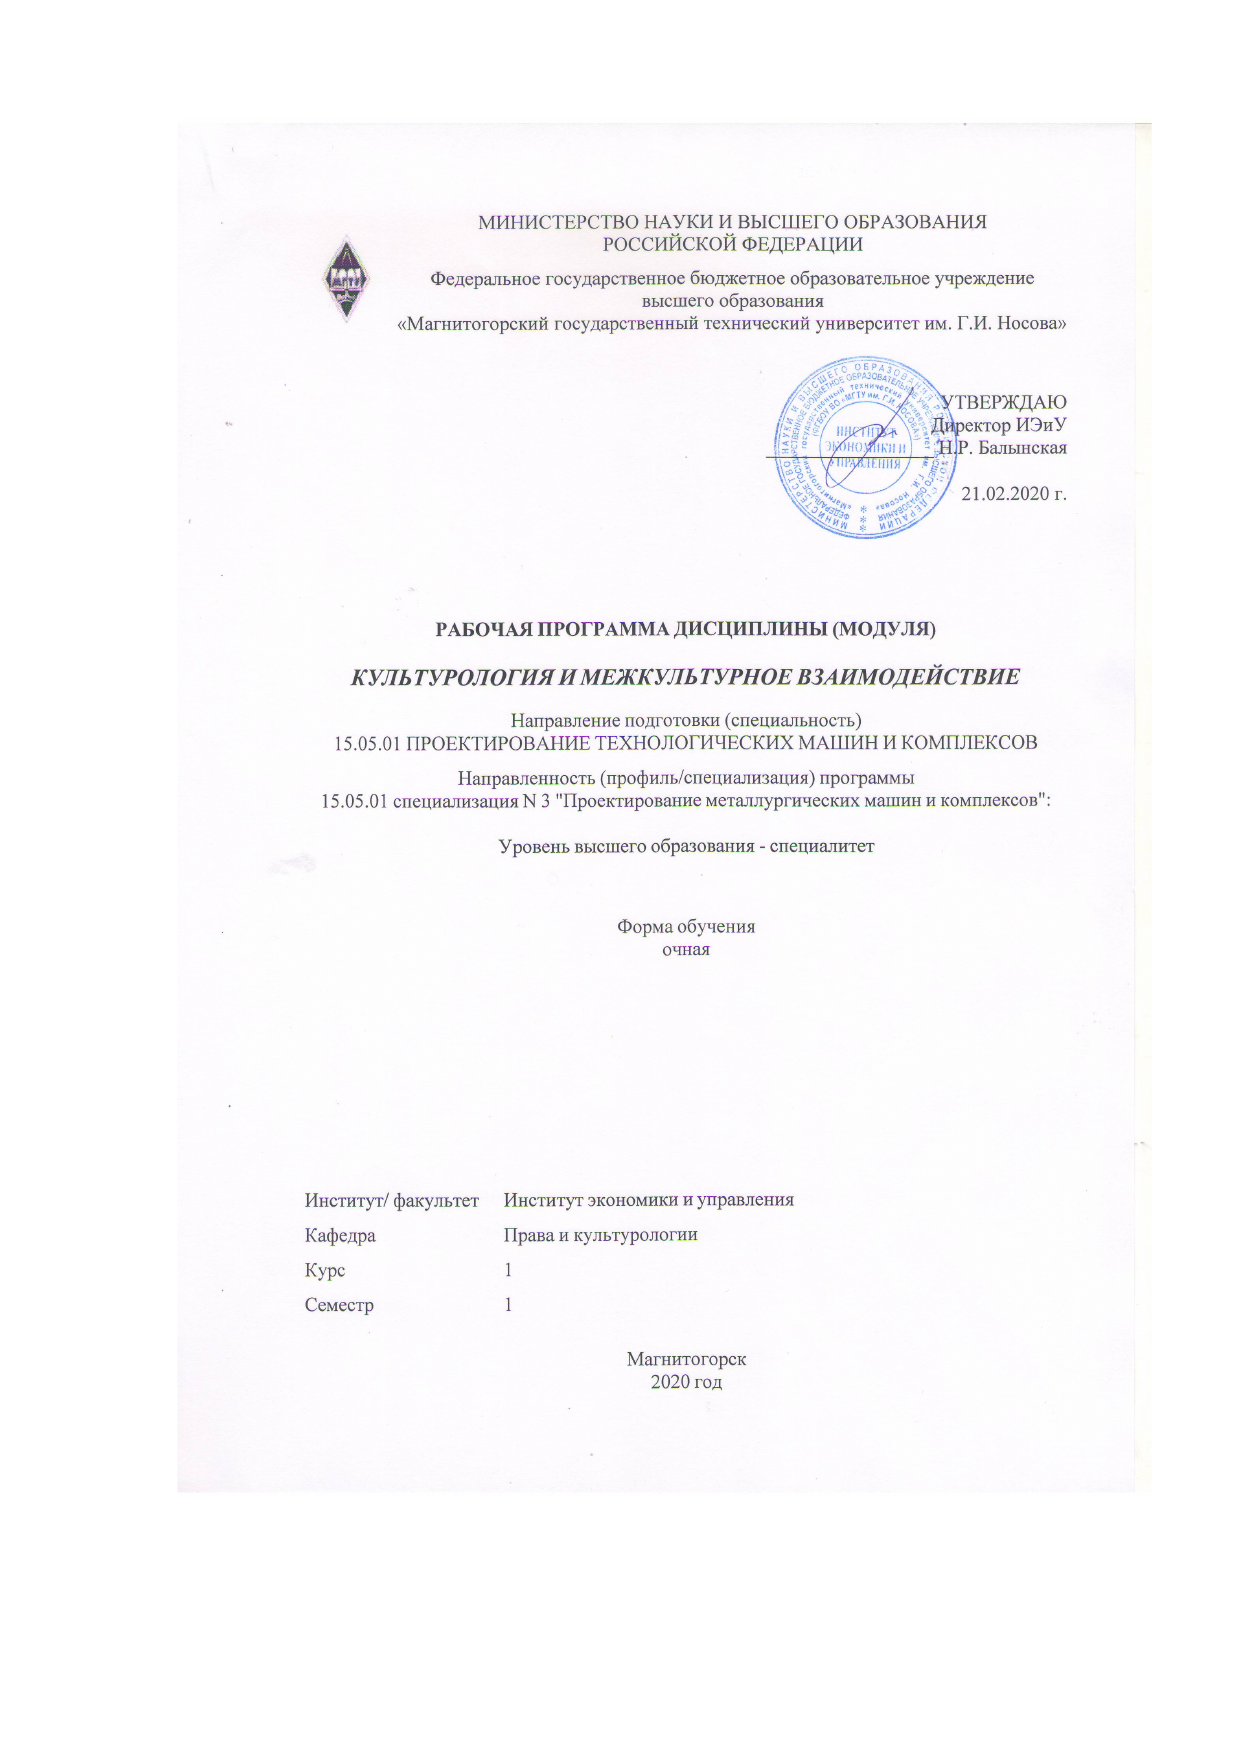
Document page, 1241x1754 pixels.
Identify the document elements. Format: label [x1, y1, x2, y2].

picture [177, 118, 1152, 1497]
